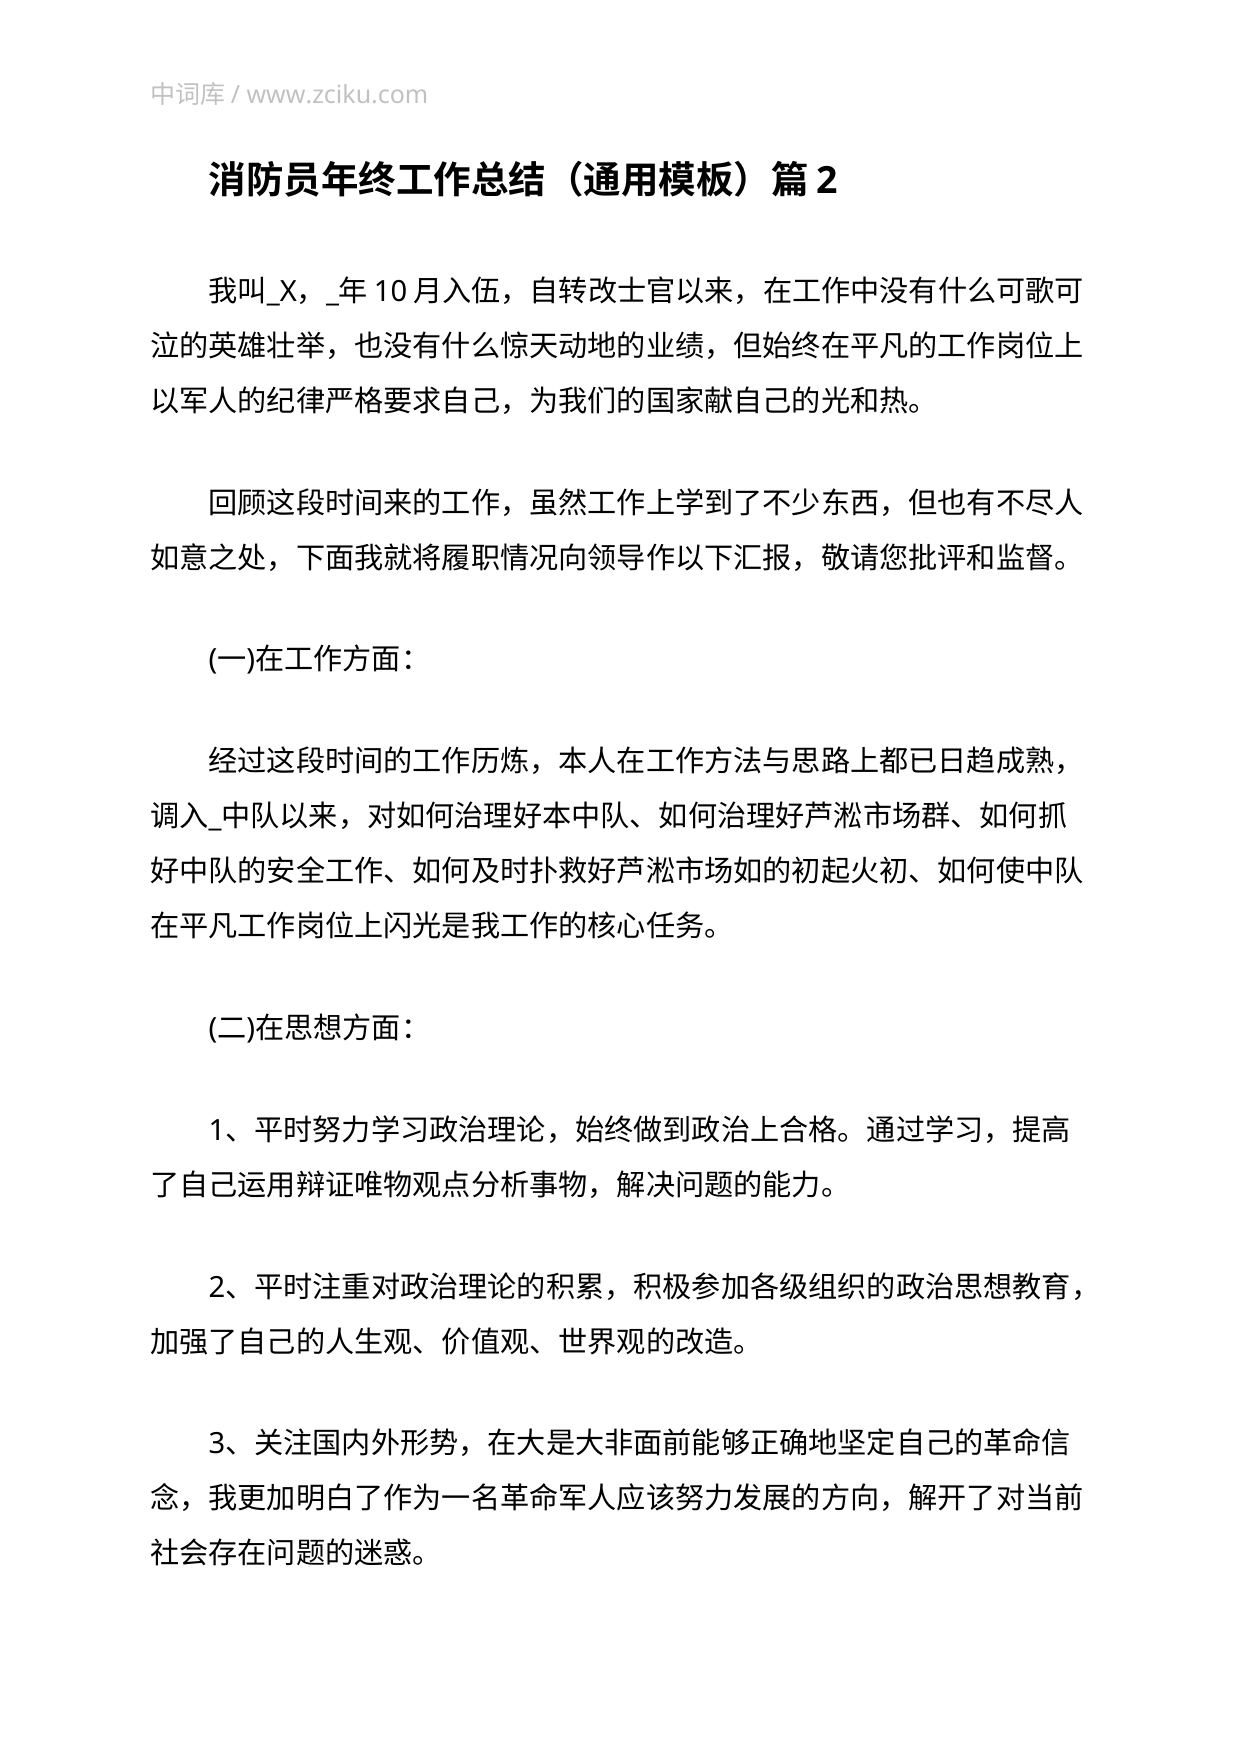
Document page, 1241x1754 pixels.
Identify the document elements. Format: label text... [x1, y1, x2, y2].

text 2、平时注重对政治理论的积累，积极参加各级组织的政治思想教育，加强了自己的人生观、价值观、世界观的改造。 [150, 1263, 1090, 1361]
text 回顾这段时间来的工作，虽然工作上学到了不少东西，但也有不尽人如意之处，下面我就将履职情况向领导作以下汇报，敬请您批评和监督。 [150, 479, 1090, 576]
text (二)在思想方面： [150, 1004, 1090, 1047]
text (一)在工作方面： [150, 636, 1090, 678]
text 1、平时努力学习政治理论，始终做到政治上合格。通过学习，提高了自己运用辩证唯物观点分析事物，解决问题的能力。 [150, 1106, 1090, 1204]
text 3、关注国内外形势，在大是大非面前能够正确地坚定自己的革命信念，我更加明白了作为一名革命军人应该努力发展的方向，解开了对当前社会存在问题的迷惑。 [150, 1420, 1090, 1572]
text 经过这段时间的工作历炼，本人在工作方法与思路上都已日趋成熟，调入_中队以来，对如何治理好本中队、如何治理好芦淞市场群、如何抓好中队的安全工作、如何及时扑救好芦淞市场如的初起火初、如何使中队在平凡工作岗位上闪光是我工作的核心任务。 [150, 738, 1090, 945]
text 我叫_X，_年10月入伍，自转改士官以来，在工作中没有什么可歌可泣的英雄壮举，也没有什么惊天动地的业绩，但始终在平凡的工作岗位上以军人的纪律严格要求自己，为我们的国家献自己的光和热。 [150, 268, 1090, 420]
text 消防员年终工作总结（通用模板）篇2 [150, 150, 1090, 204]
